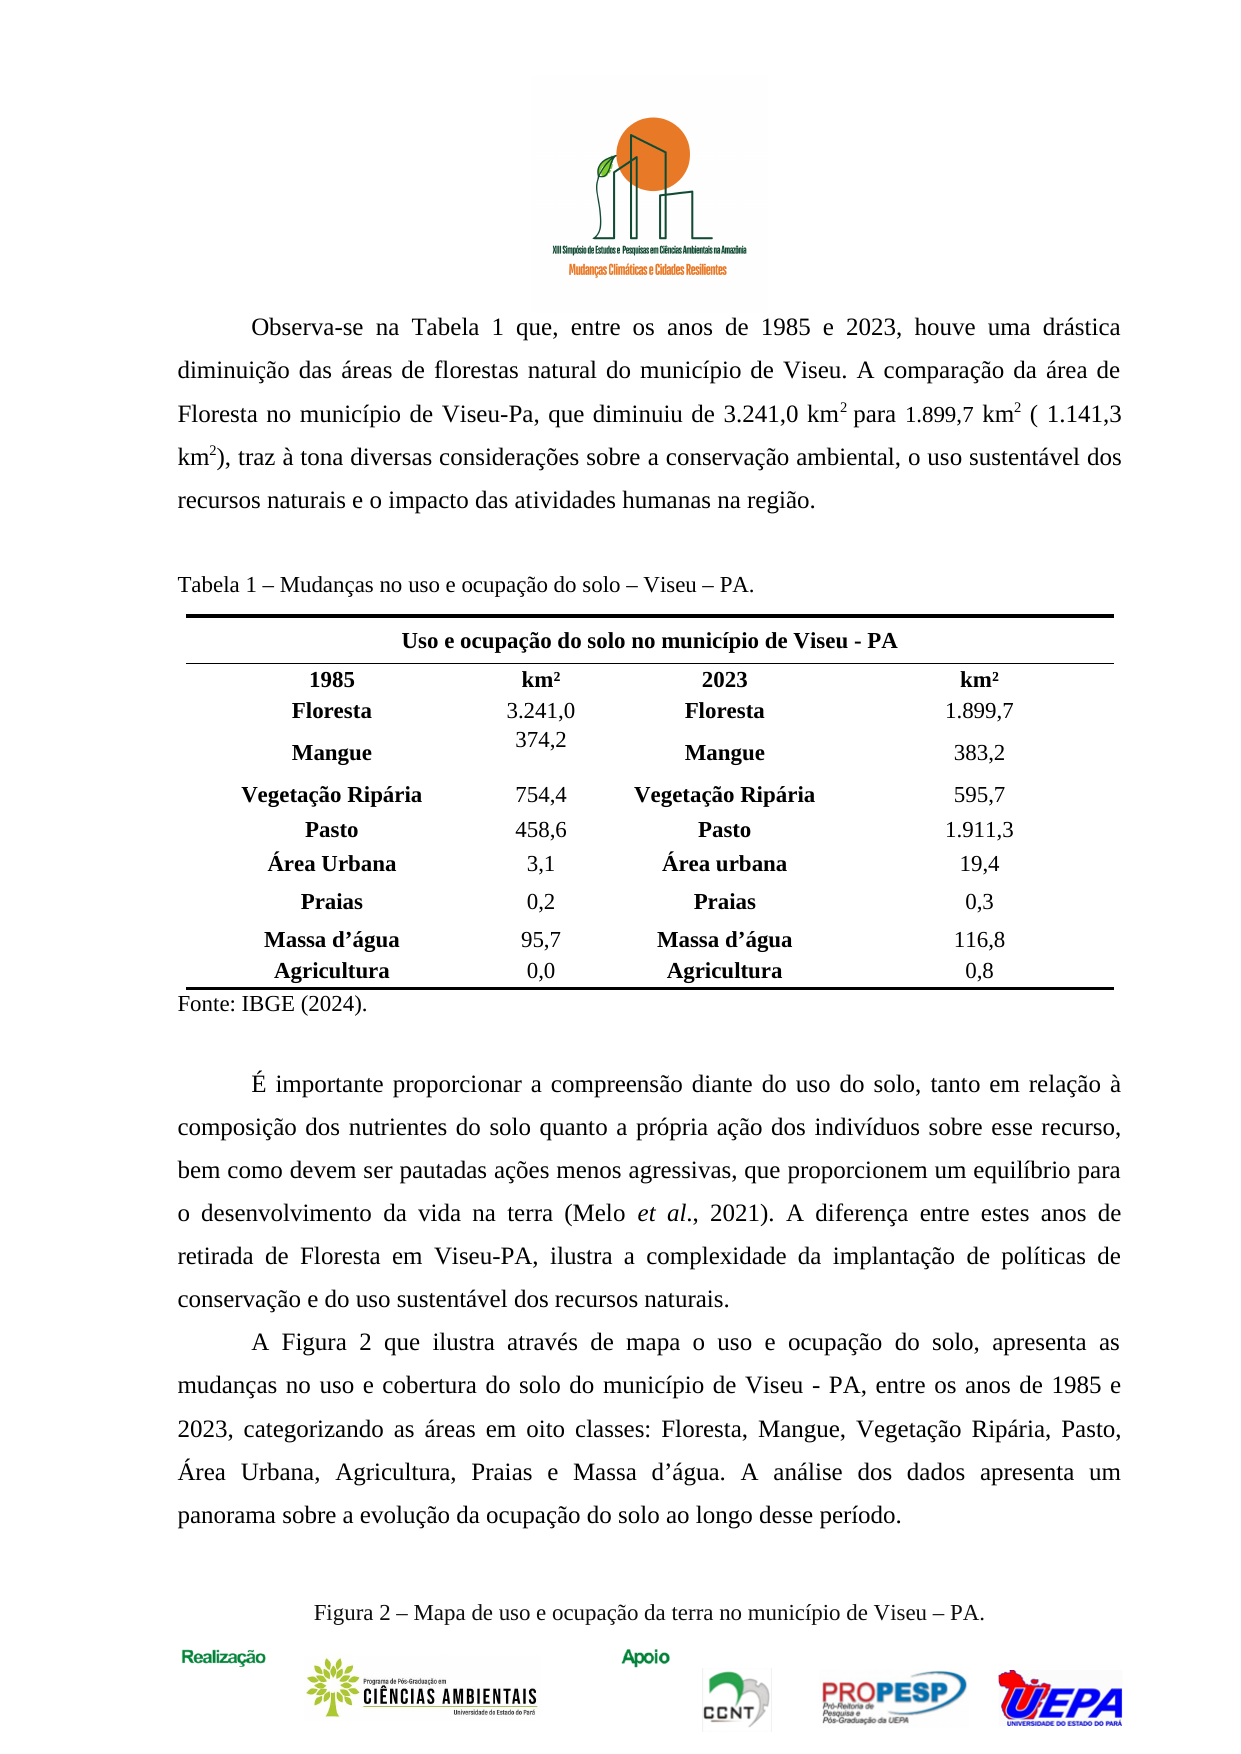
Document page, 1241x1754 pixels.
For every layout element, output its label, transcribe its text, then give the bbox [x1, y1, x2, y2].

table_cell Pasto [186, 811, 478, 847]
table_cell 383,2 [845, 726, 1113, 779]
table_cell 374,2 [478, 726, 604, 779]
table_cell km² [845, 664, 1113, 694]
picture [692, 1668, 782, 1732]
picture [818, 1669, 969, 1728]
picture [177, 1639, 276, 1671]
table_cell 1985 [186, 664, 478, 694]
table_cell Agricultura [186, 955, 478, 987]
table_cell Massa d’água [604, 923, 845, 955]
table_cell Vegetação Ripária [186, 779, 478, 811]
text Observa-se na Tabela 1 que, entre os anos de 1985 e 2023, houve uma drástica diminuição das áreas de florestas natural do município de Viseu. A comparação da área de Floresta no município de Viseu-Pa, que diminuiu de 3.241,0 km2 para 1.899,7 km2 ( 1.141,3 km2), traz à tona diversas considerações sobre a conservação ambiental, o uso sustentável dos recursos naturais e o impacto das atividades humanas na região. [177, 312, 1122, 514]
table_cell 116,8 [845, 923, 1113, 955]
table_cell 0,0 [478, 955, 604, 987]
picture [531, 75, 769, 313]
table_cell Floresta [186, 694, 478, 726]
text É importante proporcionar a compreensão diante do uso do solo, tanto em relação à composição dos nutrientes do solo quanto a própria ação dos indivíduos sobre esse recurso, bem como devem ser pautadas ações menos agressivas, que proporcionem um equilíbrio para o desenvolvimento da vida na terra (Melo et al., 2021). A diferença entre estes anos de retirada de Floresta em Viseu-PA, ilustra a complexidade da implantação de políticas de conservação e do uso sustentável dos recursos naturais. [177, 1069, 1122, 1313]
table_cell Pasto [604, 811, 845, 847]
table_cell km² [478, 664, 604, 694]
table_cell 3,1 [478, 848, 604, 879]
text A Figura 2 que ilustra através de mapa o uso e ocupação do solo, apresenta as mudanças no uso e cobertura do solo do município de Viseu - PA, entre os anos de 1985 e 2023, categorizando as áreas em oito classes: Floresta, Mangue, Vegetação Ripária, Pasto, Área Urbana, Agricultura, Praias e Massa d’água. A análise dos dados apresenta um panorama sobre a evolução da ocupação do solo ao longo desse período. [177, 1327, 1122, 1529]
table_cell 1.911,3 [845, 811, 1113, 847]
table_cell 95,7 [478, 923, 604, 955]
table_cell Praias [186, 879, 478, 923]
table_cell 1.899,7 [845, 694, 1113, 726]
table_cell Agricultura [604, 955, 845, 987]
table_cell Praias [604, 879, 845, 923]
table_cell Massa d’água [186, 923, 478, 955]
text Fonte: IBGE (2024). [177, 990, 1122, 1016]
table_cell 2023 [604, 664, 845, 694]
text Figura 2 – Mapa de uso e ocupação da terra no município de Viseu – PA. [177, 1599, 1122, 1625]
table_cell Área urbana [604, 848, 845, 879]
picture [998, 1670, 1123, 1726]
table_cell 754,4 [478, 779, 604, 811]
table_cell Mangue [604, 726, 845, 779]
table_cell 3.241,0 [478, 694, 604, 726]
table_cell 458,6 [478, 811, 604, 847]
table_cell Mangue [186, 726, 478, 779]
table_cell 19,4 [845, 848, 1113, 879]
table_cell Floresta [604, 694, 845, 726]
picture [303, 1654, 542, 1721]
table_header Uso e ocupação do solo no município de Viseu - PA [186, 618, 1113, 663]
table_cell 0,2 [478, 879, 604, 923]
picture [611, 1638, 680, 1679]
table_cell Área Urbana [186, 848, 478, 879]
table_cell 595,7 [845, 779, 1113, 811]
table_cell 0,3 [845, 879, 1113, 923]
text Tabela 1 – Mudanças no uso e ocupação do solo – Viseu – PA. [177, 571, 1122, 614]
table_cell 0,8 [845, 955, 1113, 987]
table_cell Vegetação Ripária [604, 779, 845, 811]
